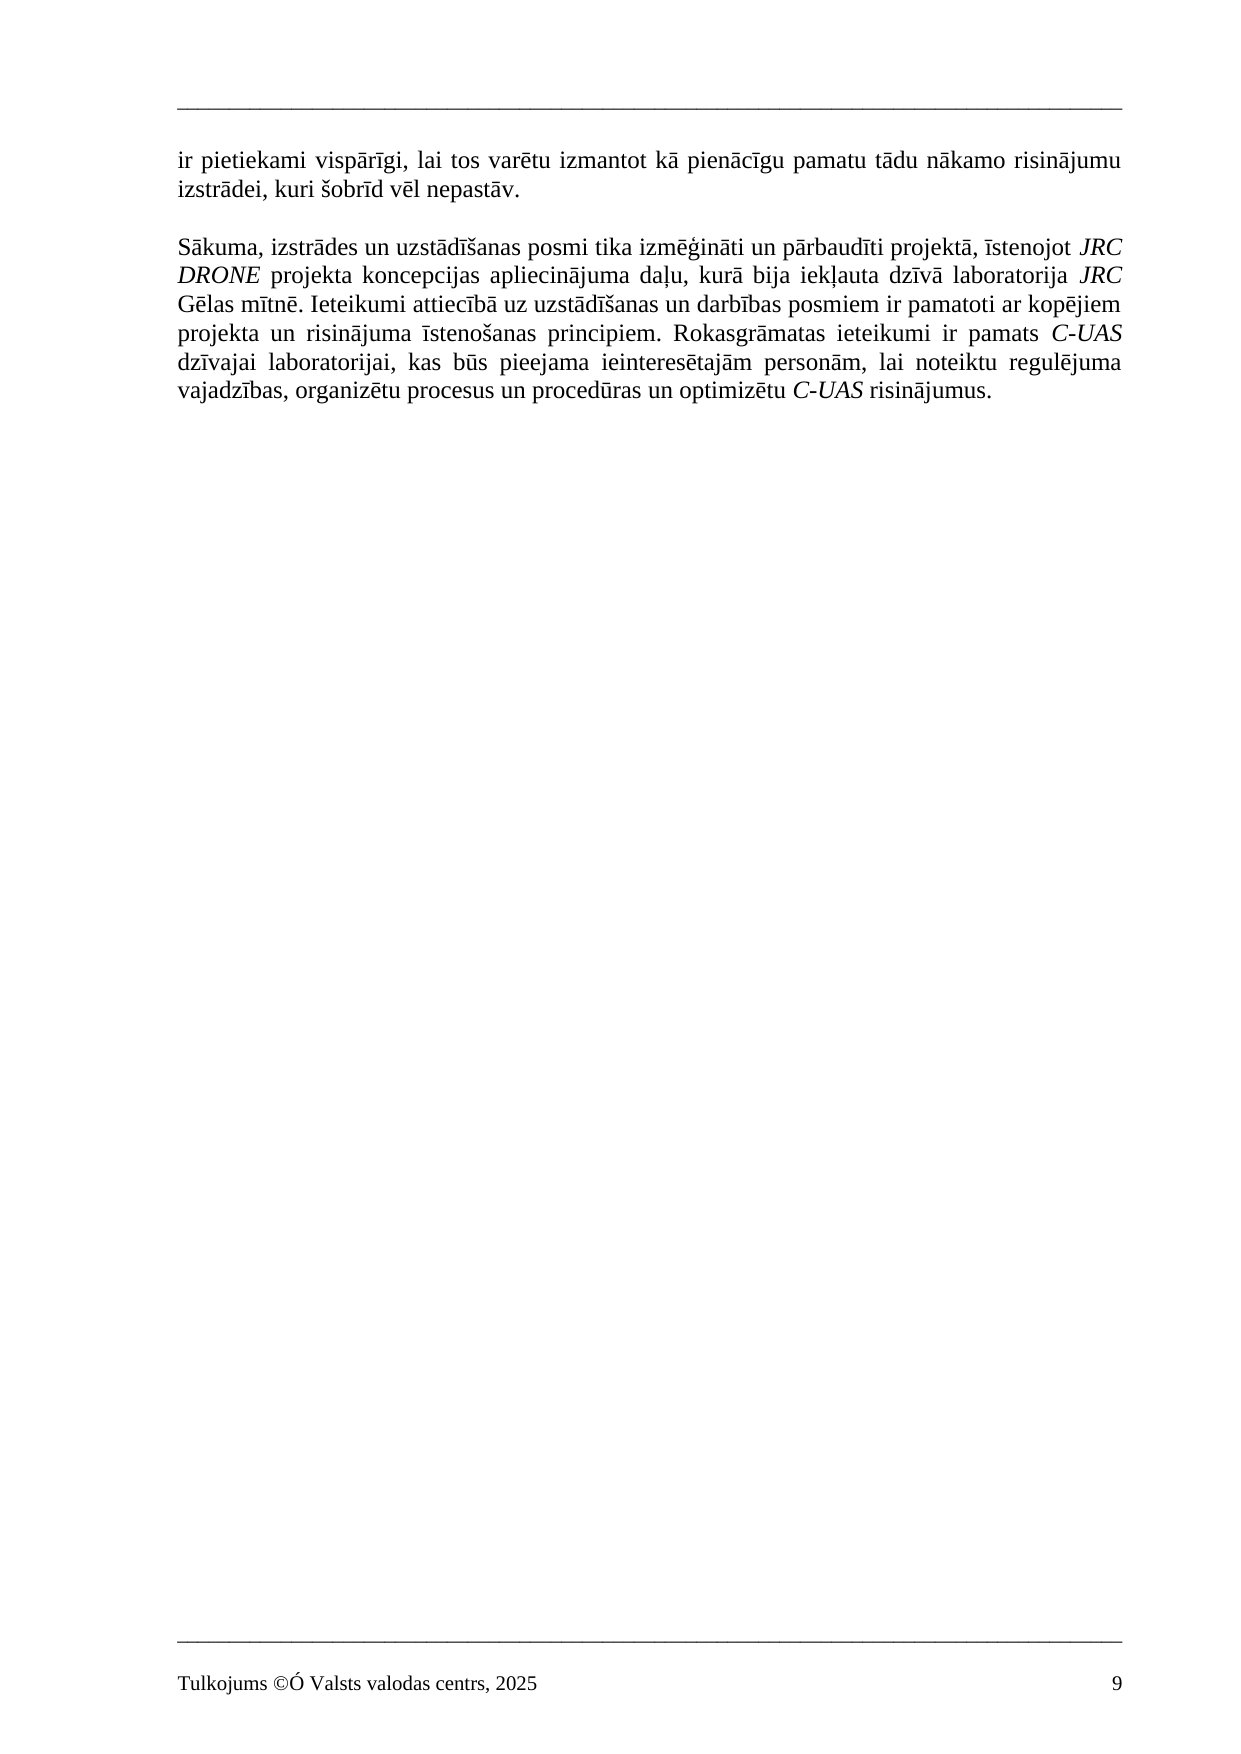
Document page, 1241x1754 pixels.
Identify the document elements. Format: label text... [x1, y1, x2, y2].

text Sākuma, izstrādes un uzstādīšanas posmi tika izmēģināti un pārbaudīti projektā, īstenojot JRC DRONE projekta koncepcijas apliecinājuma daļu, kurā bija iekļauta dzīvā laboratorija JRC Gēlas mītnē. Ieteikumi attiecībā uz uzstādīšanas un darbības posmiem ir pamatoti ar kopējiem projekta un risinājuma īstenošanas principiem. Rokasgrāmatas ieteikumi ir pamats C-UAS dzīvajai laboratorijai, kas būs pieejama ieinteresētajām personām, lai noteiktu regulējuma vajadzības, organizētu procesus un procedūras un optimizētu C-UAS risinājumus. [177, 232, 1122, 404]
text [177, 146, 1122, 203]
